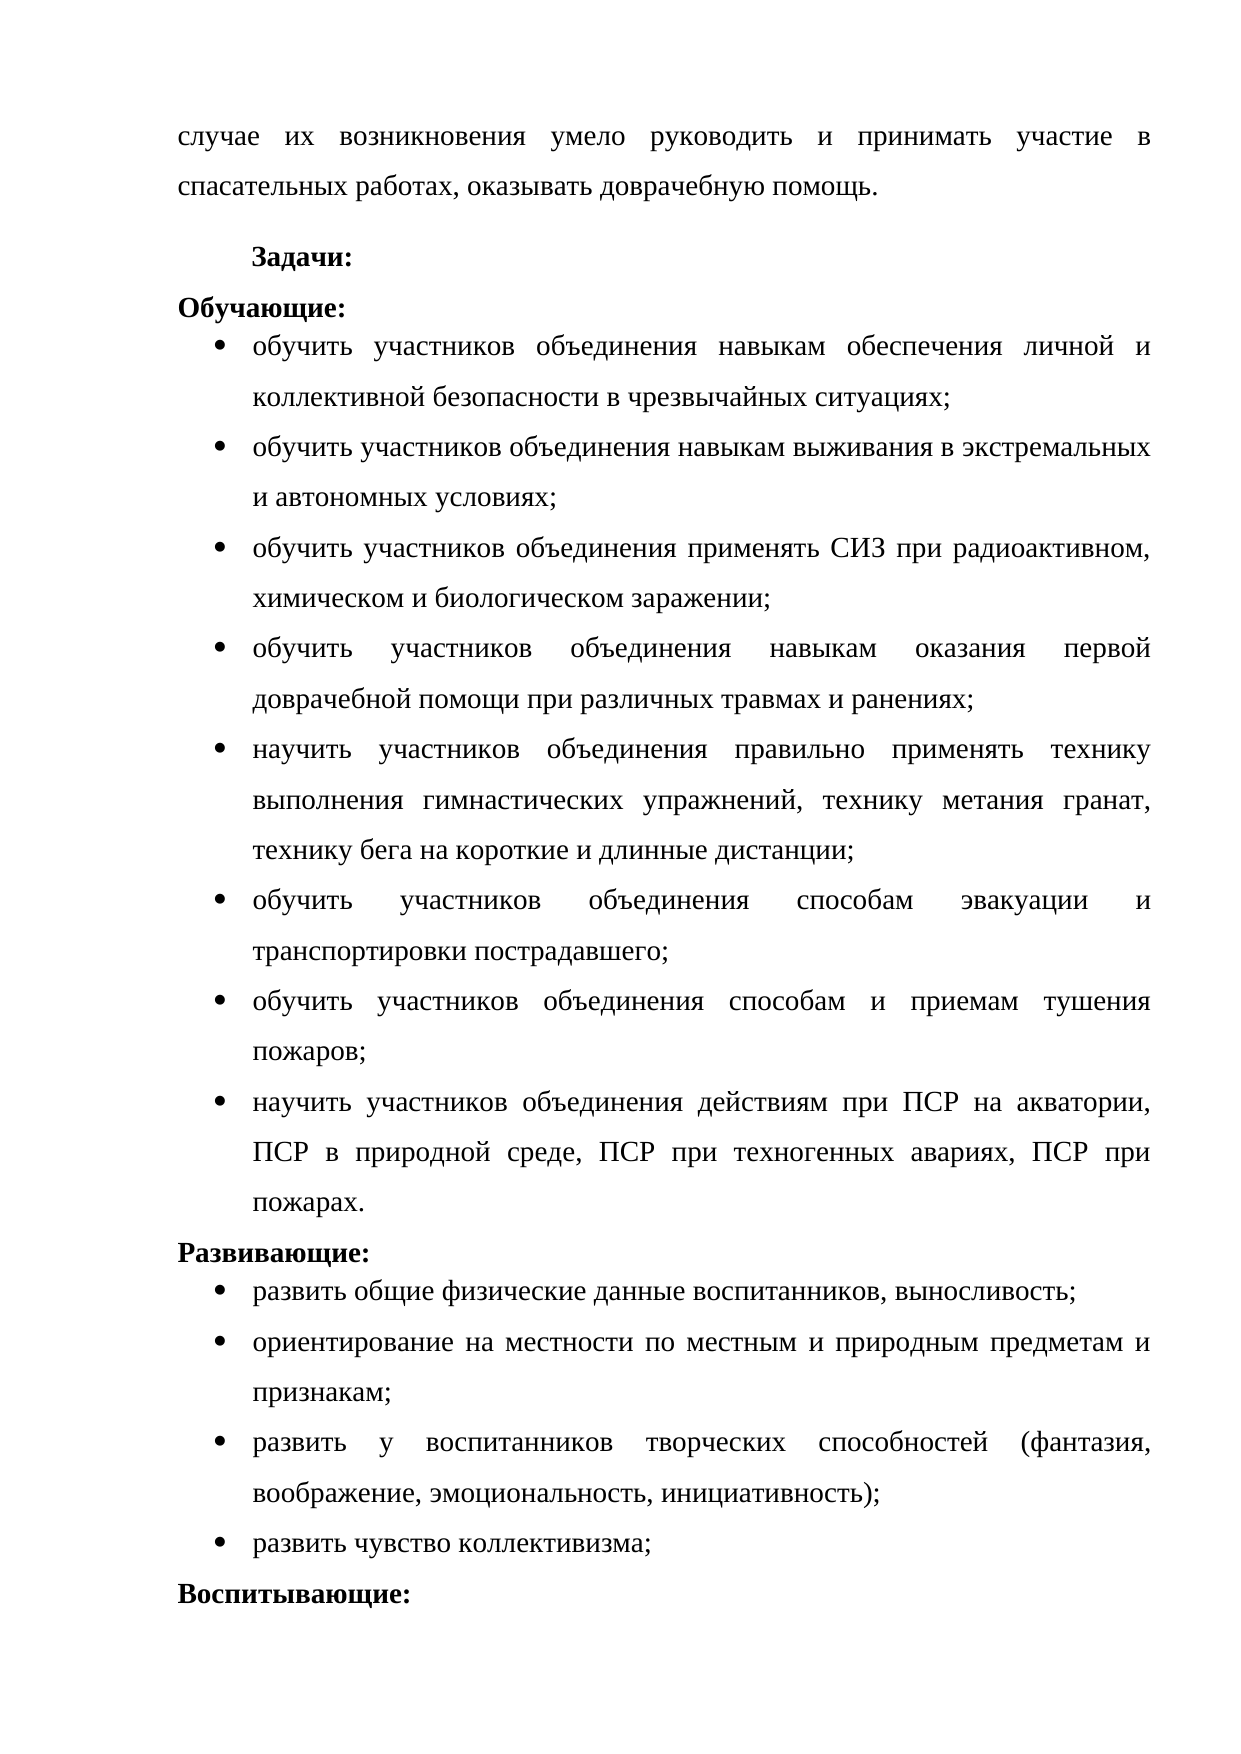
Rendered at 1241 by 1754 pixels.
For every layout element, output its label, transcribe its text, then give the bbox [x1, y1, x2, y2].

text Воспитывающие: [177, 1576, 1152, 1609]
list обучить участников объединения способам эвакуации и транспортировки пострадавшего; [215, 882, 1152, 966]
list обучить участников объединения навыкам оказания первой доврачебной помощи при различных травмах и ранениях; [215, 631, 1152, 714]
list обучить участников объединения навыкам выживания в экстремальных и автономных условиях; [215, 429, 1152, 513]
list обучить участников объединения способам и приемам тушения пожаров; [215, 983, 1152, 1067]
list обучить участников объединения навыкам обеспечения личной и коллективной безопасности в чрезвычайных ситуациях; [215, 328, 1152, 412]
list развить чувство коллективизма; [215, 1525, 1152, 1559]
list научить участников объединения правильно применять технику выполнения гимнастических упражнений, технику метания гранат, технику бега на короткие и длинные дистанции; [215, 731, 1152, 866]
list обучить участников объединения применять СИЗ при радиоактивном, химическом и биологическом заражении; [215, 530, 1152, 614]
list научить участников объединения действиям при ПСР на акватории, ПСР в природной среде, ПСР при техногенных авариях, ПСР при пожарах. [215, 1084, 1152, 1218]
list ориентирование на местности по местным и природным предметам и признакам; [215, 1324, 1152, 1408]
text Задачи: [177, 239, 1152, 273]
list развить у воспитанников творческих способностей (фантазия, воображение, эмоциональность, инициативность); [215, 1424, 1152, 1508]
text Обучающие: [177, 290, 1152, 323]
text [177, 118, 1152, 202]
text Развивающие: [177, 1235, 1152, 1268]
list развить общие физические данные воспитанников, выносливость; [215, 1273, 1152, 1307]
